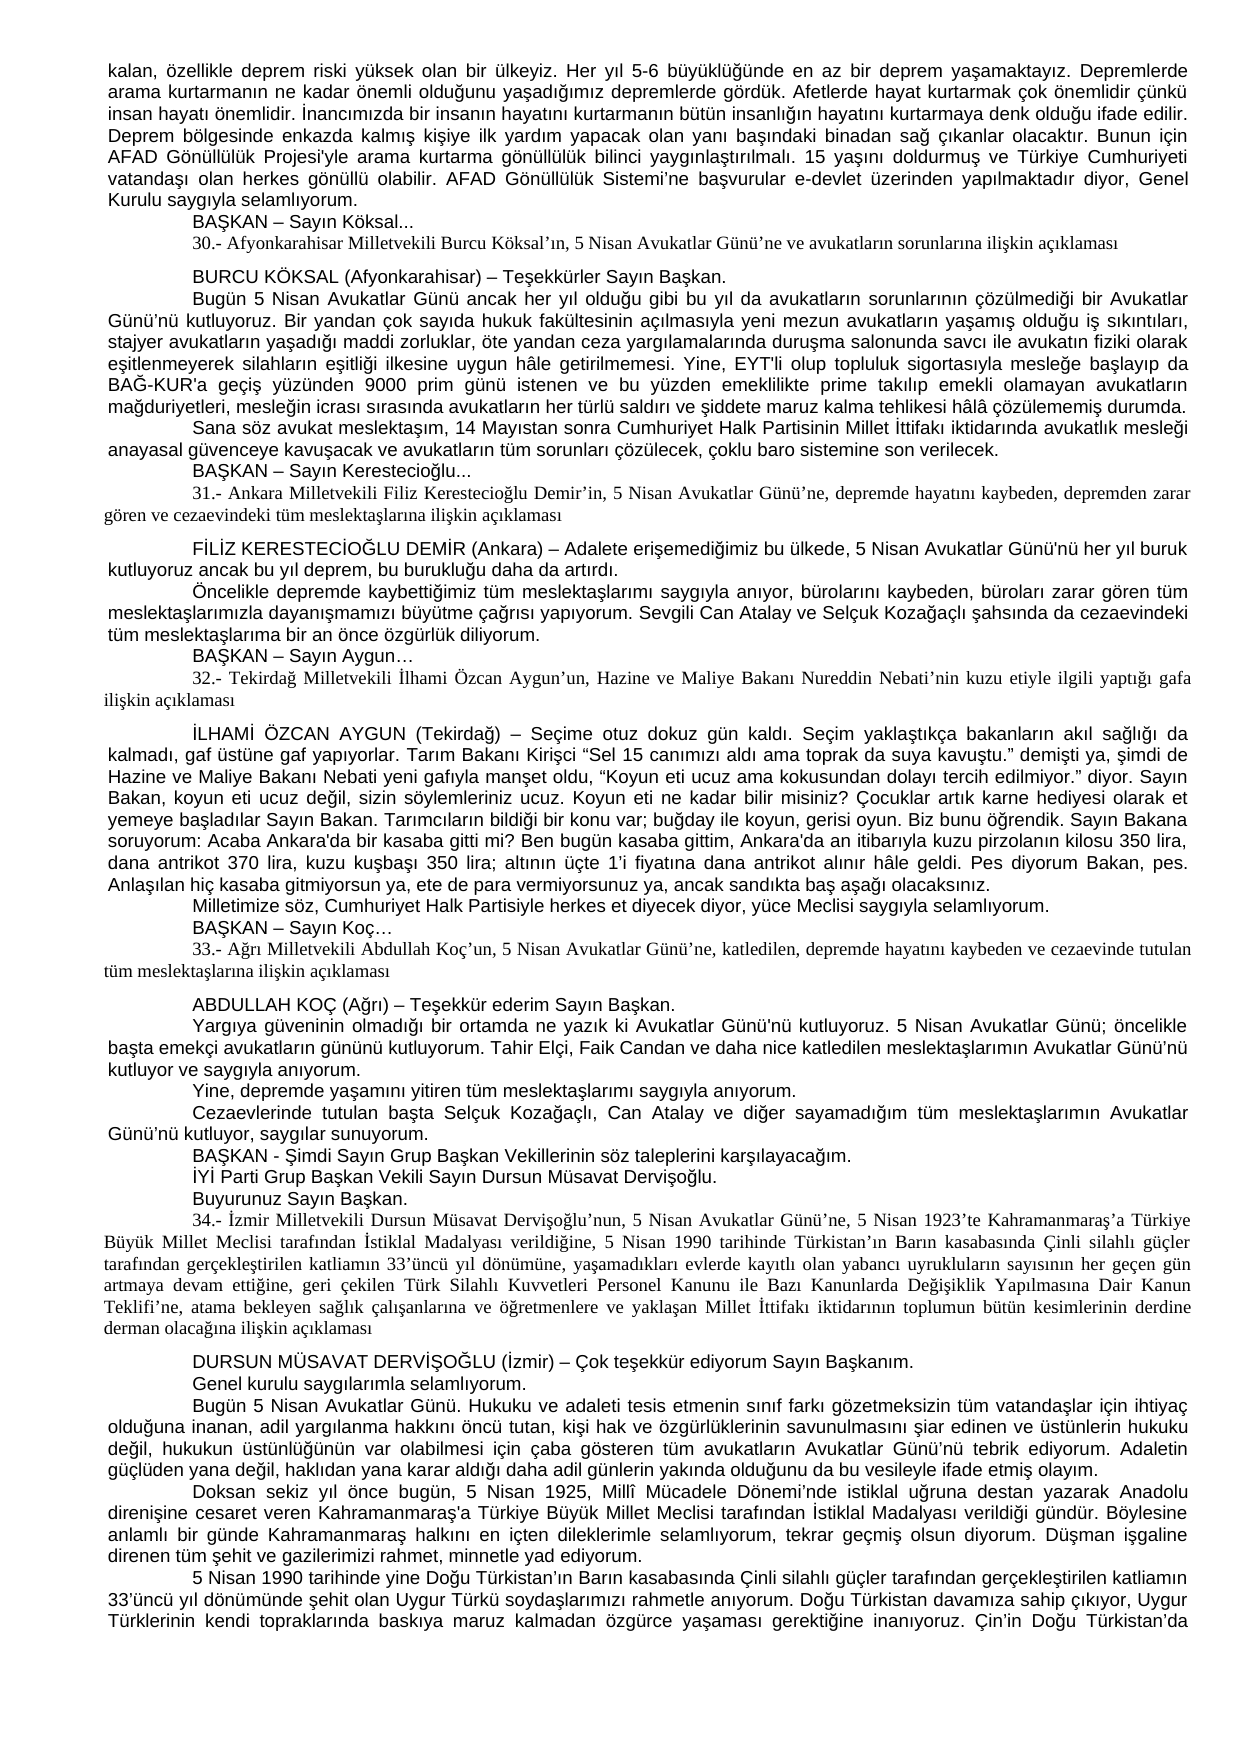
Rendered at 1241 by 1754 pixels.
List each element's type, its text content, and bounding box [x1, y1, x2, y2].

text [108, 1567, 1189, 1632]
text 33.- Ağrı Milletvekili Abdullah Koç’un, 5 Nisan Avukatlar Günü’ne, katledilen, depremde hayatını kaybeden ve cezaevinde tutulan tüm meslektaşlarına ilişkin açıklaması [103, 938, 1193, 981]
text 31.- Ankara Milletvekili Filiz Kerestecioğlu Demir’in, 5 Nisan Avukatlar Günü’ne, depremde hayatını kaybeden, depremden zarar gören ve cezaevindeki tüm meslektaşlarına ilişkin açıklaması [103, 482, 1193, 525]
text BAŞKAN - Şimdi Sayın Grup Başkan Vekillerinin söz taleplerini karşılayacağım. [108, 1145, 1189, 1166]
text BAŞKAN – Sayın Aygun… [108, 645, 1189, 667]
text BAŞKAN – Sayın Kerestecioğlu... [108, 460, 1189, 482]
text Sana söz avukat meslektaşım, 14 Mayıstan sonra Cumhuriyet Halk Partisinin Millet İttifakı iktidarında avukatlık mesleği anayasal güvenceye kavuşacak ve avukatların tüm sorunları çözülecek, çoklu baro sistemine son verilecek. [108, 417, 1189, 460]
text Yine, depremde yaşamını yitiren tüm meslektaşlarımı saygıyla anıyorum. [108, 1080, 1189, 1102]
text 30.- Afyonkarahisar Milletvekili Burcu Köksal’ın, 5 Nisan Avukatlar Günü’ne ve avukatların sorunlarına ilişkin açıklaması [103, 232, 1193, 254]
text DURSUN MÜSAVAT DERVİŞOĞLU (İzmir) – Çok teşekkür ediyorum Sayın Başkanım. [108, 1351, 1189, 1373]
text Yargıya güveninin olmadığı bir ortamda ne yazık ki Avukatlar Günü'nü kutluyoruz. 5 Nisan Avukatlar Günü; öncelikle başta emekçi avukatların gününü kutluyorum. Tahir Elçi, Faik Candan ve daha nice katledilen meslektaşlarımın Avukatlar Günü’nü kutluyor ve saygıyla anıyorum. [108, 1015, 1189, 1080]
text Öncelikle depremde kaybettiğimiz tüm meslektaşlarımı saygıyla anıyor, bürolarını kaybeden, büroları zarar gören tüm meslektaşlarımızla dayanışmamızı büyütme çağrısı yapıyorum. Sevgili Can Atalay ve Selçuk Kozağaçlı şahsında da cezaevindeki tüm meslektaşlarıma bir an önce özgürlük diliyorum. [108, 581, 1189, 645]
text Cezaevlerinde tutulan başta Selçuk Kozağaçlı, Can Atalay ve diğer sayamadığım tüm meslektaşlarımın Avukatlar Günü’nü kutluyor, saygılar sunuyorum. [108, 1102, 1189, 1145]
text 32.- Tekirdağ Milletvekili İlhami Özcan Aygun’un, Hazine ve Maliye Bakanı Nureddin Nebati’nin kuzu etiyle ilgili yaptığı gafa ilişkin açıklaması [103, 667, 1193, 710]
text Doksan sekiz yıl önce bugün, 5 Nisan 1925, Millî Mücadele Dönemi’nde istiklal uğruna destan yazarak Anadolu direnişine cesaret veren Kahramanmaraş'a Türkiye Büyük Millet Meclisi tarafından İstiklal Madalyası verildiği gündür. Böylesine anlamlı bir günde Kahramanmaraş halkını en içten dileklerimle selamlıyorum, tekrar geçmiş olsun diyorum. Düşman işgaline direnen tüm şehit ve gazilerimizi rahmet, minnetle yad ediyorum. [108, 1481, 1189, 1567]
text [108, 60, 1189, 211]
text Bugün 5 Nisan Avukatlar Günü ancak her yıl olduğu gibi bu yıl da avukatların sorunlarının çözülmediği bir Avukatlar Günü’nü kutluyoruz. Bir yandan çok sayıda hukuk fakültesinin açılmasıyla yeni mezun avukatların yaşamış olduğu iş sıkıntıları, stajyer avukatların yaşadığı maddi zorluklar, öte yandan ceza yargılamalarında duruşma salonunda savcı ile avukatın fiziki olarak eşitlenmeyerek silahların eşitliği ilkesine uygun hâle getirilmemesi. Yine, EYT'li olup topluluk sigortasıyla mesleğe başlayıp da BAĞ-KUR'a geçiş yüzünden 9000 prim günü istenen ve bu yüzden emeklilikte prime takılıp emekli olamayan avukatların mağduriyetleri, mesleğin icrası sırasında avukatların her türlü saldırı ve şiddete maruz kalma tehlikesi hâlâ çözülememiş durumda. [108, 288, 1189, 417]
text Buyurunuz Sayın Başkan. [108, 1188, 1189, 1209]
text İYİ Parti Grup Başkan Vekili Sayın Dursun Müsavat Dervişoğlu. [108, 1166, 1189, 1188]
text Genel kurulu saygılarımla selamlıyorum. [108, 1373, 1189, 1394]
text Milletimize söz, Cumhuriyet Halk Partisiyle herkes et diyecek diyor, yüce Meclisi saygıyla selamlıyorum. [108, 895, 1189, 917]
text 34.- İzmir Milletvekili Dursun Müsavat Dervişoğlu’nun, 5 Nisan Avukatlar Günü’ne, 5 Nisan 1923’te Kahramanmaraş’a Türkiye Büyük Millet Meclisi tarafından İstiklal Madalyası verildiğine, 5 Nisan 1990 tarihinde Türkistan’ın Barın kasabasında Çinli silahlı güçler tarafından gerçekleştirilen katliamın 33’üncü yıl dönümüne, yaşamadıkları evlerde kayıtlı olan yabancı uyrukluların sayısının her geçen gün artmaya devam ettiğine, geri çekilen Türk Silahlı Kuvvetleri Personel Kanunu ile Bazı Kanunlarda Değişiklik Yapılmasına Dair Kanun Teklifi’ne, atama bekleyen sağlık çalışanlarına ve öğretmenlere ve yaklaşan Millet İttifakı iktidarının toplumun bütün kesimlerinin derdine derman olacağına ilişkin açıklaması [103, 1209, 1193, 1339]
text ABDULLAH KOÇ (Ağrı) – Teşekkür ederim Sayın Başkan. [108, 994, 1189, 1015]
text FİLİZ KERESTECİOĞLU DEMİR (Ankara) – Adalete erişemediğimiz bu ülkede, 5 Nisan Avukatlar Günü'nü her yıl buruk kutluyoruz ancak bu yıl deprem, bu burukluğu daha da artırdı. [108, 537, 1189, 581]
text BURCU KÖKSAL (Afyonkarahisar) – Teşekkürler Sayın Başkan. [108, 266, 1189, 288]
text BAŞKAN – Sayın Köksal... [108, 211, 1189, 232]
text BAŞKAN – Sayın Koç… [108, 917, 1189, 938]
text İLHAMİ ÖZCAN AYGUN (Tekirdağ) – Seçime otuz dokuz gün kaldı. Seçim yaklaştıkça bakanların akıl sağlığı da kalmadı, gaf üstüne gaf yapıyorlar. Tarım Bakanı Kirişci “Sel 15 canımızı aldı ama toprak da suya kavuştu.” demişti ya, şimdi de Hazine ve Maliye Bakanı Nebati yeni gafıyla manşet oldu, “Koyun eti ucuz ama kokusundan dolayı tercih edilmiyor.” diyor. Sayın Bakan, koyun eti ucuz değil, sizin söylemleriniz ucuz. Koyun eti ne kadar bilir misiniz? Çocuklar artık karne hediyesi olarak et yemeye başladılar Sayın Bakan. Tarımcıların bildiği bir konu var; buğday ile koyun, gerisi oyun. Biz bunu öğrendik. Sayın Bakana soruyorum: Acaba Ankara'da bir kasaba gitti mi? Ben bugün kasaba gittim, Ankara'da an itibarıyla kuzu pirzolanın kilosu 350 lira, dana antrikot 370 lira, kuzu kuşbaşı 350 lira; altının üçte 1’i fiyatına dana antrikot alınır hâle geldi. Pes diyorum Bakan, pes. Anlaşılan hiç kasaba gitmiyorsun ya, ete de para vermiyorsunuz ya, ancak sandıkta baş aşağı olacaksınız. [108, 722, 1189, 895]
text Bugün 5 Nisan Avukatlar Günü. Hukuku ve adaleti tesis etmenin sınıf farkı gözetmeksizin tüm vatandaşlar için ihtiyaç olduğuna inanan, adil yargılanma hakkını öncü tutan, kişi hak ve özgürlüklerinin savunulmasını şiar edinen ve üstünlerin hukuku değil, hukukun üstünlüğünün var olabilmesi için çaba gösteren tüm avukatların Avukatlar Günü’nü tebrik ediyorum. Adaletin güçlüden yana değil, haklıdan yana karar aldığı daha adil günlerin yakında olduğunu da bu vesileyle ifade etmiş olayım. [108, 1394, 1189, 1481]
